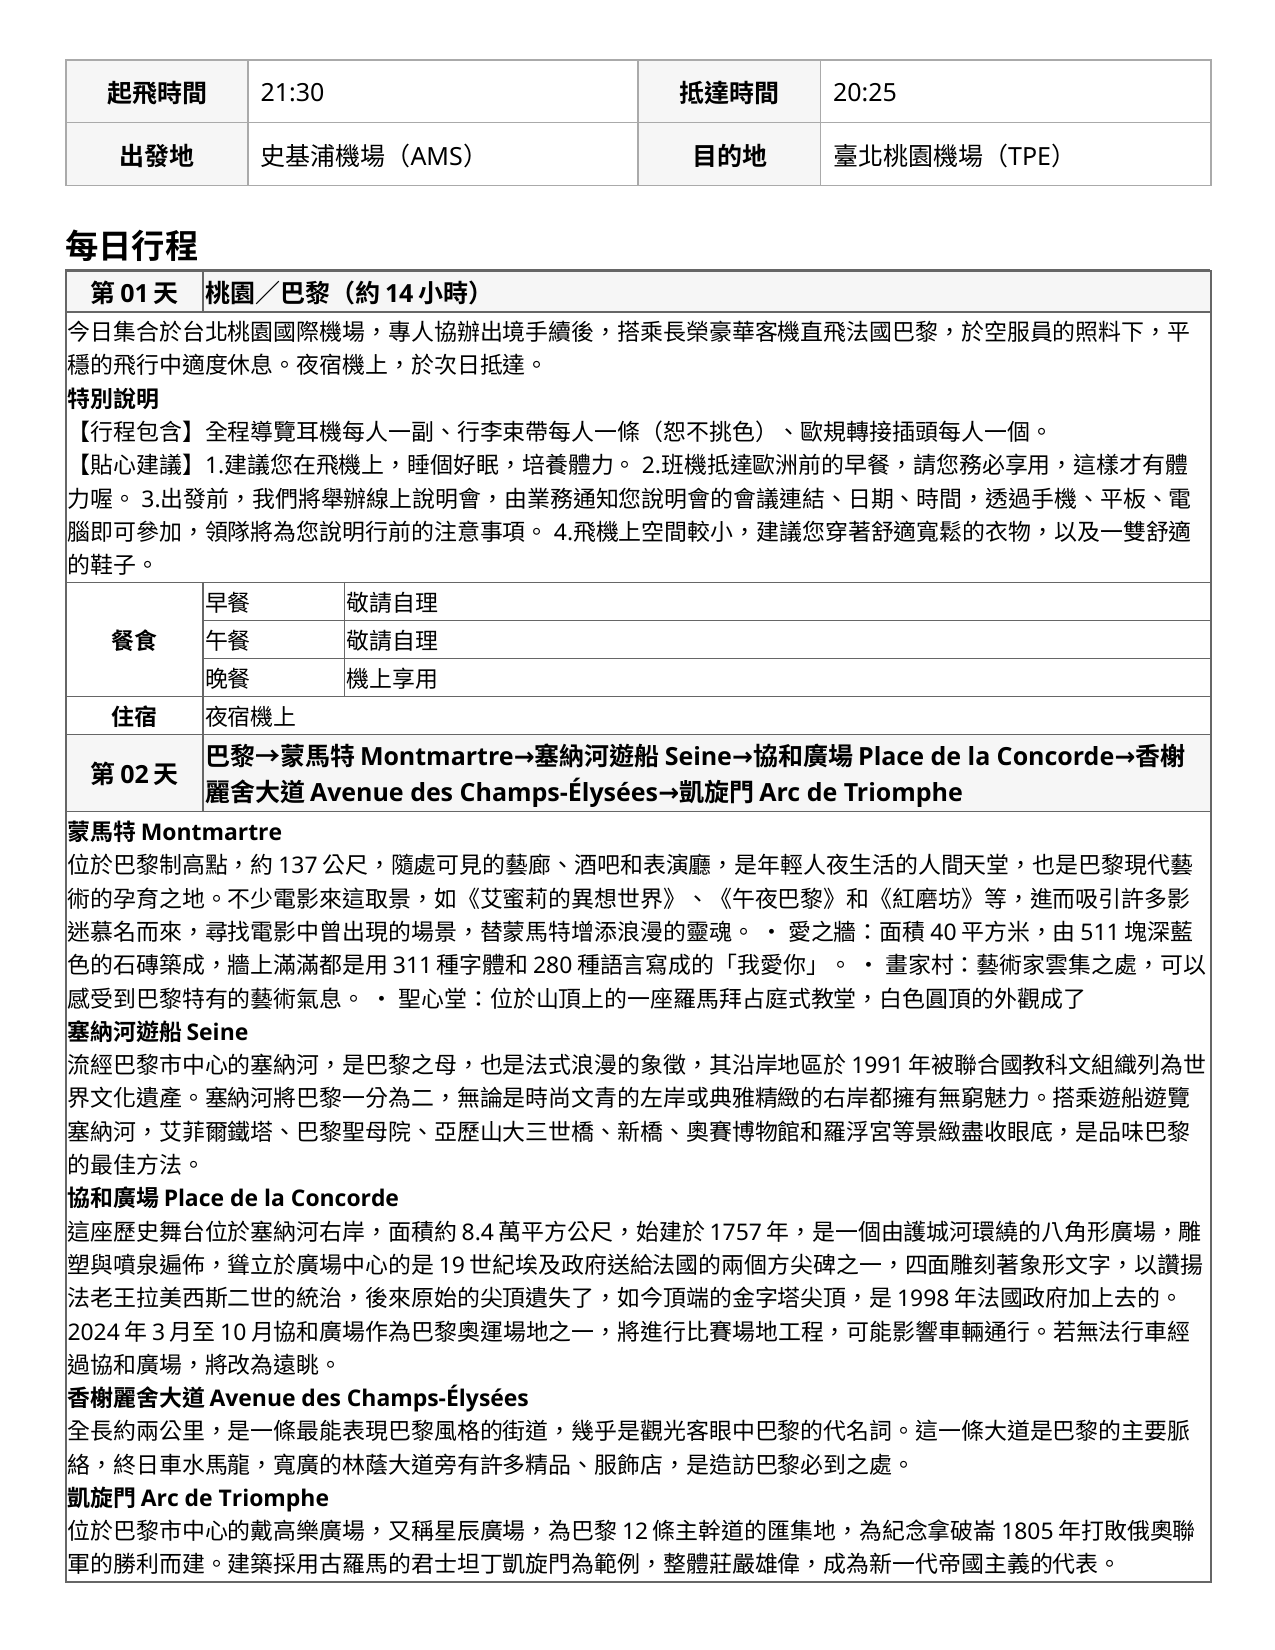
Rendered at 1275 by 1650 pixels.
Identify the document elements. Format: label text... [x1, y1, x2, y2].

table_cell 午餐 [204, 621, 344, 658]
table_cell 機上享用 [345, 659, 1210, 696]
table_cell 巴黎→蒙馬特Montmartre→塞納河遊船Seine→協和廣場Place de la Concorde→香榭麗舍大道Avenue des Champs-Élysées→凱旋門Arc de Triomphe [204, 735, 1210, 811]
table_cell 敬請自理 [345, 621, 1210, 658]
table_cell 出發地 [67, 123, 247, 185]
table_cell 今日集合於台北桃園國際機場，專人協辦出境手續後，搭乘長榮豪華客機直飛法國巴黎，於空服員的照料下，平穩的飛行中適度休息。夜宿機上，於次日抵達。 特別說明 【行程包含】全程導覽耳機每人一副、行李束帶每人一條（恕不挑色）、歐規轉接插頭每人一個。 【貼心建議】1.建議您在飛機上，睡個好眠，培養體力。 2.班機抵達歐洲前的早餐，請您務必享用，這樣才有體力喔。 3.出發前，我們將舉辦線上說明會，由業務通知您說明會的會議連結、日期、時間，透過手機、平板、電腦即可參加，領隊將為您說明行前的注意事項。 4.飛機上空間較小，建議您穿著舒適寬鬆的衣物，以及一雙舒適的鞋子。 [67, 313, 1210, 582]
table_cell 第02天 [67, 735, 202, 811]
table_cell 20:25 [821, 61, 1210, 122]
table_cell 敬請自理 [345, 583, 1210, 620]
table_cell 21:30 [249, 61, 637, 122]
table_cell 抵達時間 [639, 61, 820, 122]
table_cell 臺北桃園機場（TPE） [821, 123, 1210, 185]
table_cell 早餐 [204, 583, 344, 620]
subtitle 每日行程 [65, 220, 1210, 269]
table_cell 目的地 [639, 123, 820, 185]
table_cell 史基浦機場（AMS） [249, 123, 637, 185]
table_cell 晚餐 [204, 659, 344, 696]
table_cell 起飛時間 [67, 61, 247, 122]
table_header 第01天 [67, 272, 202, 311]
table_header 桃園／巴黎（約14小時） [204, 272, 1210, 311]
table_cell 蒙馬特Montmartre 位於巴黎制高點，約137公尺，隨處可見的藝廊、酒吧和表演廳，是年輕人夜生活的人間天堂，也是巴黎現代藝術的孕育之地。不少電影來這取景，如《艾蜜莉的異想世界》、《午夜巴黎》和《紅磨坊》等，進而吸引許多影迷慕名而來，尋找電影中曾出現的場景，替蒙馬特增添浪漫的靈魂。 • 愛之牆：面積40平方米，由511塊深藍色的石磚築成，牆上滿滿都是用311種字體和280種語言寫成的「我愛你」。 • 畫家村：藝術家雲集之處，可以感受到巴黎特有的藝術氣息。 • 聖心堂：位於山頂上的一座羅馬拜占庭式教堂，白色圓頂的外觀成了 塞納河遊船Seine 流經巴黎市中心的塞納河，是巴黎之母，也是法式浪漫的象徵，其沿岸地區於1991年被聯合國教科文組織列為世界文化遺產。塞納河將巴黎一分為二，無論是時尚文青的左岸或典雅精緻的右岸都擁有無窮魅力。搭乘遊船遊覽塞納河，艾菲爾鐵塔、巴黎聖母院、亞歷山大三世橋、新橋、奧賽博物館和羅浮宮等景緻盡收眼底，是品味巴黎的最佳方法。 協和廣場Place de la Concorde 這座歷史舞台位於塞納河右岸，面積約8.4萬平方公尺，始建於1757年，是一個由護城河環繞的八角形廣場，雕塑與噴泉遍佈，聳立於廣場中心的是19世紀埃及政府送給法國的兩個方尖碑之一，四面雕刻著象形文字，以讚揚法老王拉美西斯二世的統治，後來原始的尖頂遺失了，如今頂端的金字塔尖頂，是1998年法國政府加上去的。 2024年3月至10月協和廣場作為巴黎奧運場地之一，將進行比賽場地工程，可能影響車輛通行。若無法行車經過協和廣場，將改為遠眺。 香榭麗舍大道Avenue des Champs-Élysées 全長約兩公里，是一條最能表現巴黎風格的街道，幾乎是觀光客眼中巴黎的代名詞。這一條大道是巴黎的主要脈絡，終日車水馬龍，寬廣的林蔭大道旁有許多精品、服飾店，是造訪巴黎必到之處。 凱旋門Arc de Triomphe 位於巴黎市中心的戴高樂廣場，又稱星辰廣場，為巴黎12條主幹道的匯集地，為紀念拿破崙1805年打敗俄奧聯軍的勝利而建。建築採用古羅馬的君士坦丁凱旋門為範例，整體莊嚴雄偉，成為新一代帝國主義的代表。 [67, 812, 1210, 1581]
table_cell 夜宿機上 [204, 697, 1210, 733]
table_cell 餐食 [67, 583, 202, 696]
table_cell 住宿 [67, 697, 202, 733]
